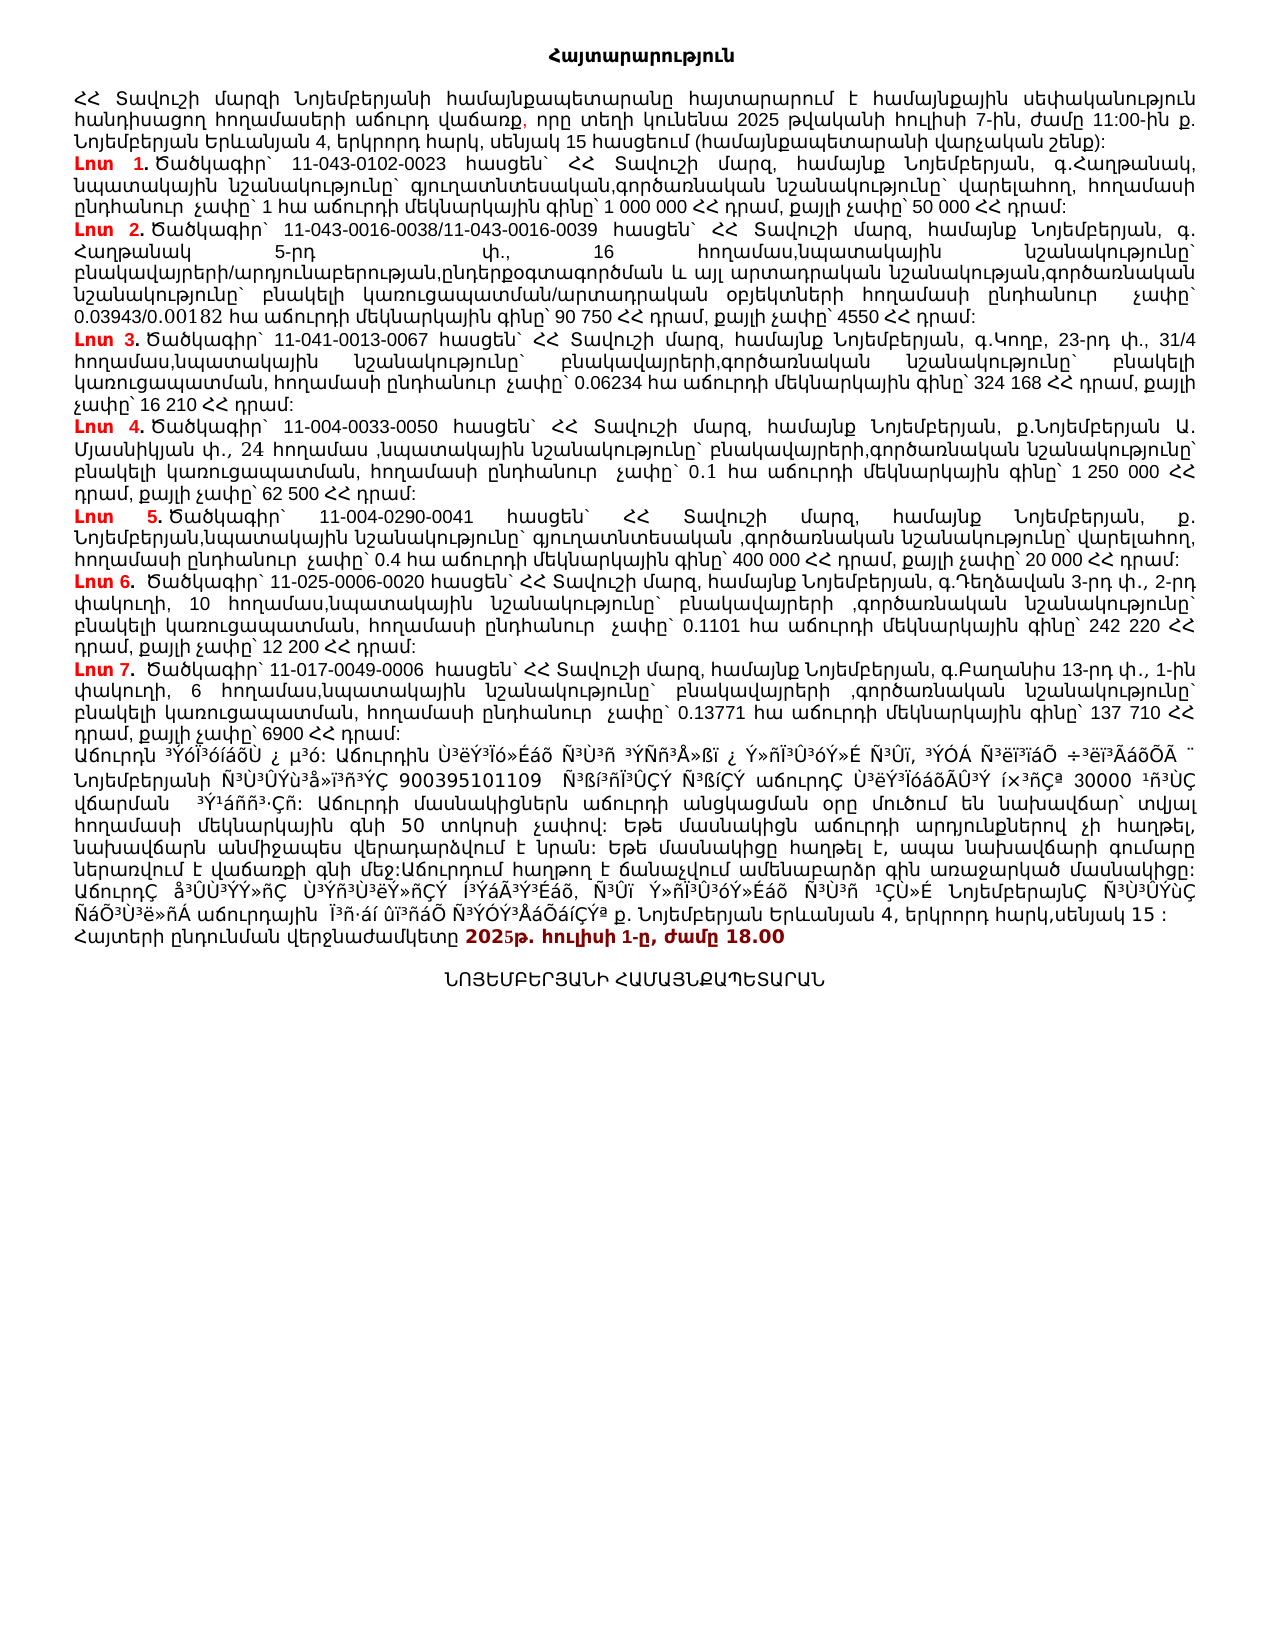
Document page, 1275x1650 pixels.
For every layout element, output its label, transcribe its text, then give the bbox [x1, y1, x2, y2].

text Հայտերի ընդունման վերջնաժամկետը 2025թ. հուլիսի 1-ը, ժամը 18.00 [74, 926, 1196, 948]
text Լոտ 2. Ծածկագիր` 11-043-0016-0038/11-043-0016-0039 հասցեն` ՀՀ Տավուշի մարզ, համայնք Նոյեմբերյան, գ․Հաղթանակ 5-րդ փ., 16 հողամաս,նպատակային նշանակությունը` բնակավայրերի/արդյունաբերության,ընդերքօգտագործման և այլ արտադրական նշանակության,գործառնական նշանակությունը` բնակելի կառուցապատման/արտադրական օբյեկտների հողամասի ընդհանուր չափը` 0.03943/0․00182 հա աճուրդի մեկնարկային գինը՝ 90 750 ՀՀ դրամ, քայլի չափը՝ 4550 ՀՀ դրամ: [74, 218, 1196, 328]
text Լոտ 6. Ծածկագիր` 11-025-0006-0020 հասցեն` ՀՀ Տավուշի մարզ, համայնք Նոյեմբերյան, գ.Դեղձավան 3-րդ փ․, 2-րդ փակուղի, 10 հողամաս,նպատակային նշանակությունը` բնակավայրերի ,գործառնական նշանակությունը` բնակելի կառուցապատման, հողամասի ընդհանուր չափը` 0.1101 հա աճուրդի մեկնարկային գինը՝ 242 220 ՀՀ դրամ, քայլի չափը՝ 12 200 ՀՀ դրամ: [74, 570, 1196, 657]
text Հայտարարություն [74, 44, 1196, 66]
text ՀՀ Տավուշի մարզի Նոյեմբերյանի համայնքապետարանը հայտարարում է համայնքային սեփականություն հանդիսացող հողամասերի աճուրդ վաճառք, որը տեղի կունենա 2025 թվականի հուլիսի 7-ին, ժամը 11:00-ին ք. Նոյեմբերյան Երևանյան 4, երկրորդ հարկ, սենյակ 15 հասցեում (համայնքապետարանի վարչական շենք): [74, 87, 1196, 152]
text Լոտ 1. Ծածկագիր` 11-043-0102-0023 հասցեն` ՀՀ Տավուշի մարզ, համայնք Նոյեմբերյան, գ․Հաղթանակ, նպատակային նշանակությունը` գյուղատնտեսական,գործառնական նշանակությունը` վարելահող, հողամասի ընդհանուր չափը` 1 հա աճուրդի մեկնարկային գինը՝ 1 000 000 ՀՀ դրամ, քայլի չափը՝ 50 000 ՀՀ դրամ: [74, 152, 1196, 218]
text ՆՈՅԵՄԲԵՐՅԱՆԻ ՀԱՄԱՅՆՔԱՊԵՏԱՐԱՆ [74, 969, 1196, 991]
text Աճուրդն ³ÝóÏ³óíáõÙ ¿ µ³ó: Աճուրդին Ù³ëÝ³Ïó»Éáõ Ñ³Ù³ñ ³ÝÑñ³Å»ßï ¿ Ý»ñÏ³Û³óÝ»É Ñ³Ûï, ³ÝÓÁ Ñ³ëï³ïáÕ ÷³ëï³ÃáõÕÃ ¨ Նոյեմբերյանի Ñ³Ù³ÛÝù³å»ï³ñ³ÝÇ 900395101109 Ñ³ßí³ñÏ³ÛÇÝ Ñ³ßíÇÝ աճուրդÇ Ù³ëÝ³ÏóáõÃÛ³Ý í×³ñÇª 30000 ¹ñ³ÙÇ վճարման ³Ý¹áññ³·Çñ: Աճուրդի մասնակիցներն աճուրդի անցկացման օրը մուծում են նախավճար՝ տվյալ հողամասի մեկնարկային գնի 50 տոկոսի չափով: Եթե մասնակիցն աճուրդի արդյունքներով չի հաղթել, նախավճարն անմիջապես վերադարձվում է նրան: Եթե մասնակիցը հաղթել է, ապա նախավճարի գումարը ներառվում է վաճառքի գնի մեջ:Աճուրդում հաղթող է ճանաչվում ամենաբարձր գին առաջարկած մասնակիցը: ԱճուրդÇ å³ÛÙ³ÝÝ»ñÇ Ù³Ýñ³Ù³ëÝ»ñÇÝ Í³ÝáÃ³Ý³Éáõ, Ñ³Ûï Ý»ñÏ³Û³óÝ»Éáõ Ñ³Ù³ñ ¹ÇÙ»É ՆոյեմբերայնÇ Ñ³Ù³ÛÝùÇ ÑáÕ³Ù³ë»ñÁ աճուրդային Ï³ñ·áí ûï³ñáÕ Ñ³ÝÓÝ³ÅáÕáíÇÝª ք. Նոյեմբերյան Երևանյան 4, երկրորդ հարկ,սենյակ 15 : [74, 745, 1196, 926]
text Լոտ 5. Ծածկագիր` 11-004-0290-0041 հասցեն` ՀՀ Տավուշի մարզ, համայնք Նոյեմբերյան, ք․Նոյեմբերյան,նպատակային նշանակությունը` գյուղատնտեսական ,գործառնական նշանակությունը՝ վարելահող, հողամասի ընդհանուր չափը` 0.4 հա աճուրդի մեկնարկային գինը՝ 400 000 ՀՀ դրամ, քայլի չափը՝ 20 000 ՀՀ դրամ: [74, 504, 1196, 570]
text Լոտ 4. Ծածկագիր` 11-004-0033-0050 հասցեն` ՀՀ Տավուշի մարզ, համայնք Նոյեմբերյան, ք․Նոյեմբերյան Ա․Մյասնիկյան փ․, 24 հողամաս ,նպատակային նշանակությունը` բնակավայրերի,գործառնական նշանակությունը՝ բնակելի կառուցապատման, հողամասի ընդհանուր չափը` 0․1 հա աճուրդի մեկնարկային գինը՝ 1 250 000 ՀՀ դրամ, քայլի չափը՝ 62 500 ՀՀ դրամ: [74, 415, 1196, 504]
text Լոտ 7. Ծածկագիր` 11-017-0049-0006 հասցեն` ՀՀ Տավուշի մարզ, համայնք Նոյեմբերյան, գ.Բաղանիս 13-րդ փ․, 1-ին փակուղի, 6 հողամաս,նպատակային նշանակությունը` բնակավայրերի ,գործառնական նշանակությունը` բնակելի կառուցապատման, հողամասի ընդհանուր չափը` 0.13771 հա աճուրդի մեկնարկային գինը՝ 137 710 ՀՀ դրամ, քայլի չափը՝ 6900 ՀՀ դրամ: [74, 657, 1196, 745]
text Լոտ 3. Ծածկագիր` 11-041-0013-0067 հասցեն` ՀՀ Տավուշի մարզ, համայնք Նոյեմբերյան, գ․Կողբ, 23-րդ փ., 31/4 հողամաս,նպատակային նշանակությունը` բնակավայրերի,գործառնական նշանակությունը` բնակելի կառուցապատման, հողամասի ընդհանուր չափը` 0.06234 հա աճուրդի մեկնարկային գինը՝ 324 168 ՀՀ դրամ, քայլի չափը՝ 16 210 ՀՀ դրամ: [74, 328, 1196, 415]
